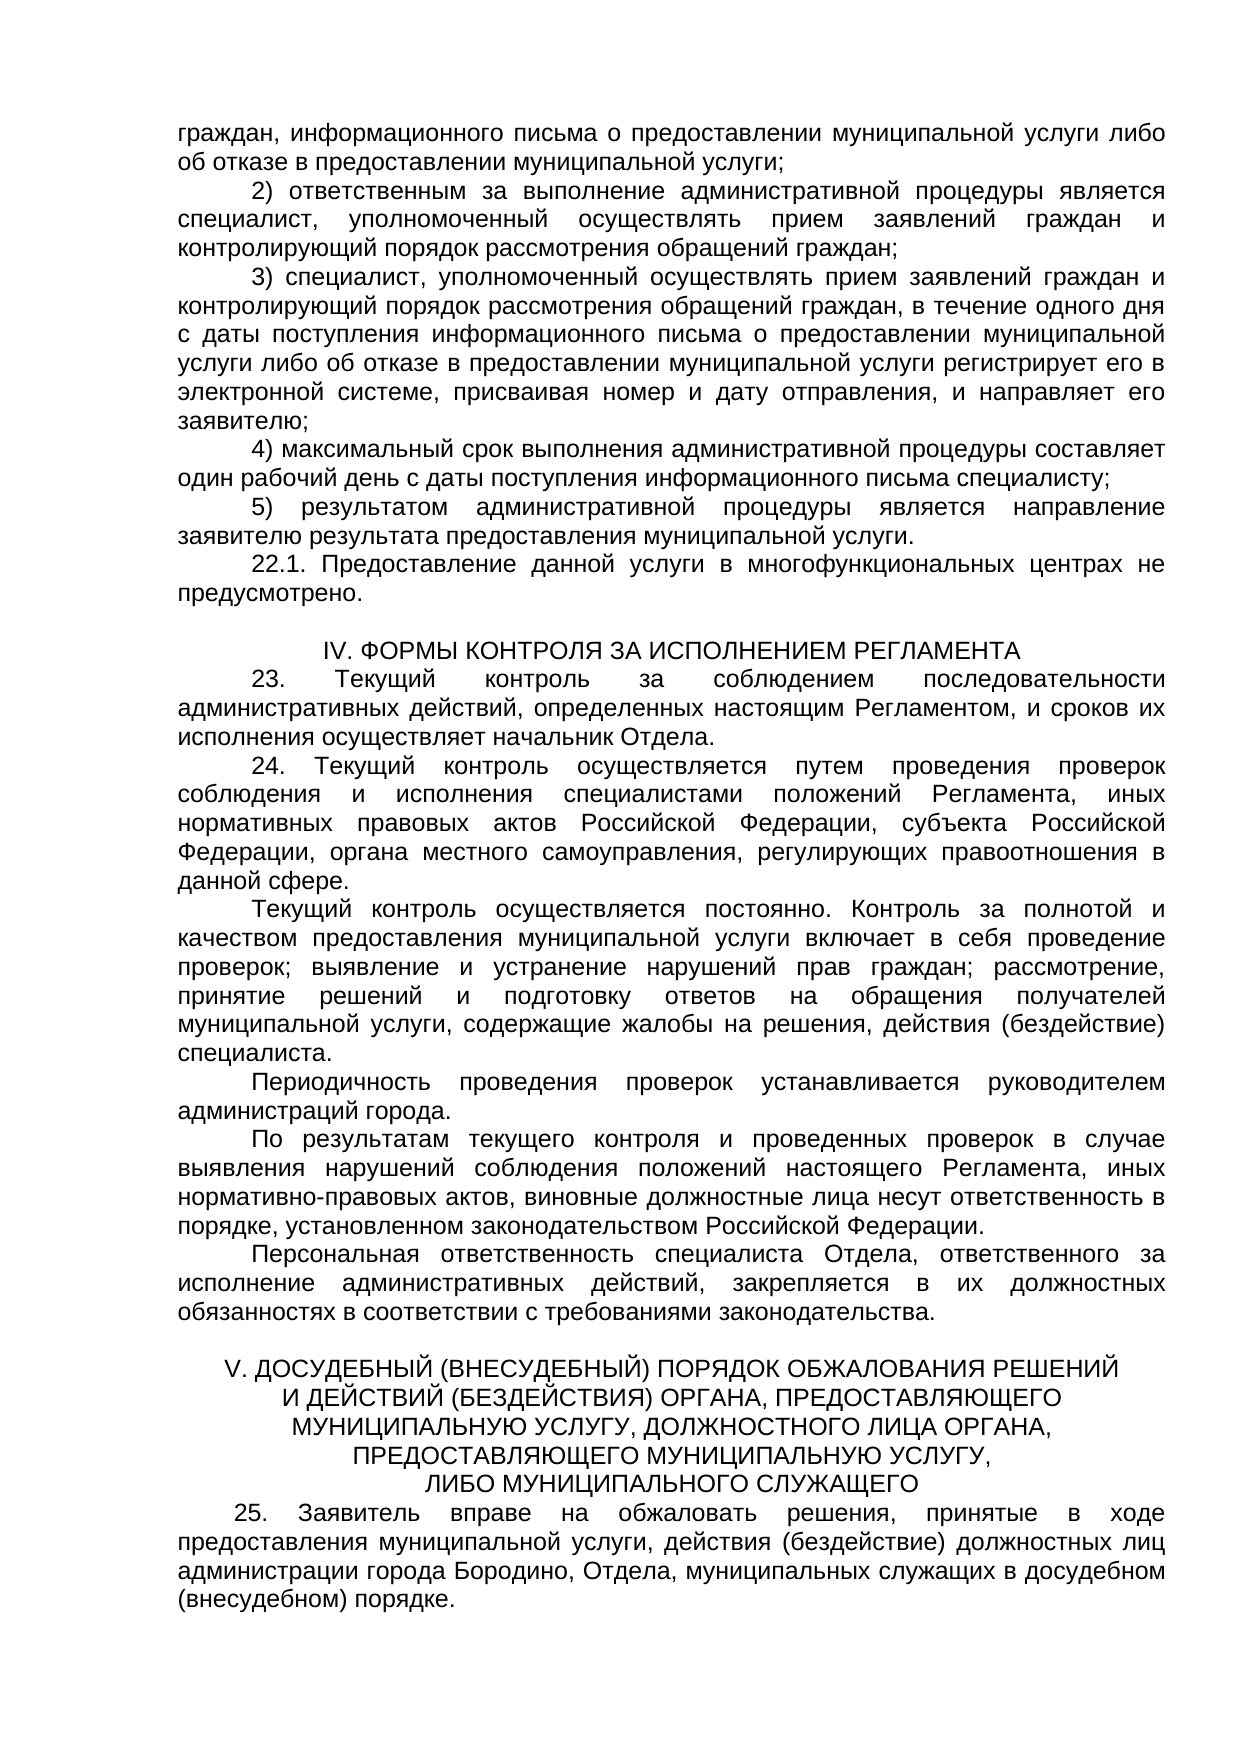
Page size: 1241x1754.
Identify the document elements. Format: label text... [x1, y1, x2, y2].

text 25. Заявитель вправе на обжаловать решения, принятые в ходе предоставления муниципальной услуги, действия (бездействие) должностных лиц администрации города Бородино, Отдела, муниципальных служащих в досудебном (внесудебном) порядке. [177, 1498, 1167, 1613]
text V. ДОСУДЕБНЫЙ (ВНЕСУДЕБНЫЙ) ПОРЯДОК ОБЖАЛОВАНИЯ РЕШЕНИЙ [177, 1354, 1167, 1383]
text Текущий контроль осуществляется постоянно. Контроль за полнотой и качеством предоставления муниципальной услуги включает в себя проведение проверок; выявление и устранение нарушений прав граждан; рассмотрение, принятие решений и подготовку ответов на обращения получателей муниципальной услуги, содержащие жалобы на решения, действия (бездействие) специалиста. [177, 894, 1167, 1067]
text 2) ответственным за выполнение административной процедуры является специалист, уполномоченный осуществлять прием заявлений граждан и контролирующий порядок рассмотрения обращений граждан; [177, 176, 1167, 262]
text ПРЕДОСТАВЛЯЮЩЕГО МУНИЦИПАЛЬНУЮ УСЛУГУ, [177, 1441, 1167, 1469]
text 23. Текущий контроль за соблюдением последовательности административных действий, определенных настоящим Регламентом, и сроков их исполнения осуществляет начальник Отдела. [177, 664, 1167, 751]
text IV. ФОРМЫ КОНТРОЛЯ ЗА ИСПОЛНЕНИЕМ РЕГЛАМЕНТА [177, 636, 1167, 664]
text Персональная ответственность специалиста Отдела, ответственного за исполнение административных действий, закрепляется в их должностных обязанностях в соответствии с требованиями законодательства. [177, 1239, 1167, 1326]
text И ДЕЙСТВИЙ (БЕЗДЕЙСТВИЯ) ОРГАНА, ПРЕДОСТАВЛЯЮЩЕГО МУНИЦИПАЛЬНУЮ УСЛУГУ, ДОЛЖНОСТНОГО ЛИЦА ОРГАНА, [177, 1383, 1167, 1441]
text 5) результатом административной процедуры является направление заявителю результата предоставления муниципальной услуги. [177, 492, 1167, 549]
text Периодичность проведения проверок устанавливается руководителем администраций города. [177, 1067, 1167, 1124]
text По результатам текущего контроля и проведенных проверок в случае выявления нарушений соблюдения положений настоящего Регламента, иных нормативно-правовых актов, виновные должностные лица несут ответственность в порядке, установленном законодательством Российской Федерации. [177, 1124, 1167, 1239]
text 22.1. Предоставление данной услуги в многофункциональных центрах не предусмотрено. [177, 549, 1167, 607]
text 3) специалист, уполномоченный осуществлять прием заявлений граждан и контролирующий порядок рассмотрения обращений граждан, в течение одного дня с даты поступления информационного письма о предоставлении муниципальной услуги либо об отказе в предоставлении муниципальной услуги регистрирует его в электронной системе, присваивая номер и дату отправления, и направляет его заявителю; [177, 262, 1167, 434]
text ЛИБО МУНИЦИПАЛЬНОГО СЛУЖАЩЕГО [177, 1469, 1167, 1498]
text 4) максимальный срок выполнения административной процедуры составляет один рабочий день с даты поступления информационного письма специалисту; [177, 434, 1167, 492]
text 24. Текущий контроль осуществляется путем проведения проверок соблюдения и исполнения специалистами положений Регламента, иных нормативных правовых актов Российской Федерации, субъекта Российской Федерации, органа местного самоуправления, регулирующих правоотношения в данной сфере. [177, 751, 1167, 894]
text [177, 118, 1167, 176]
